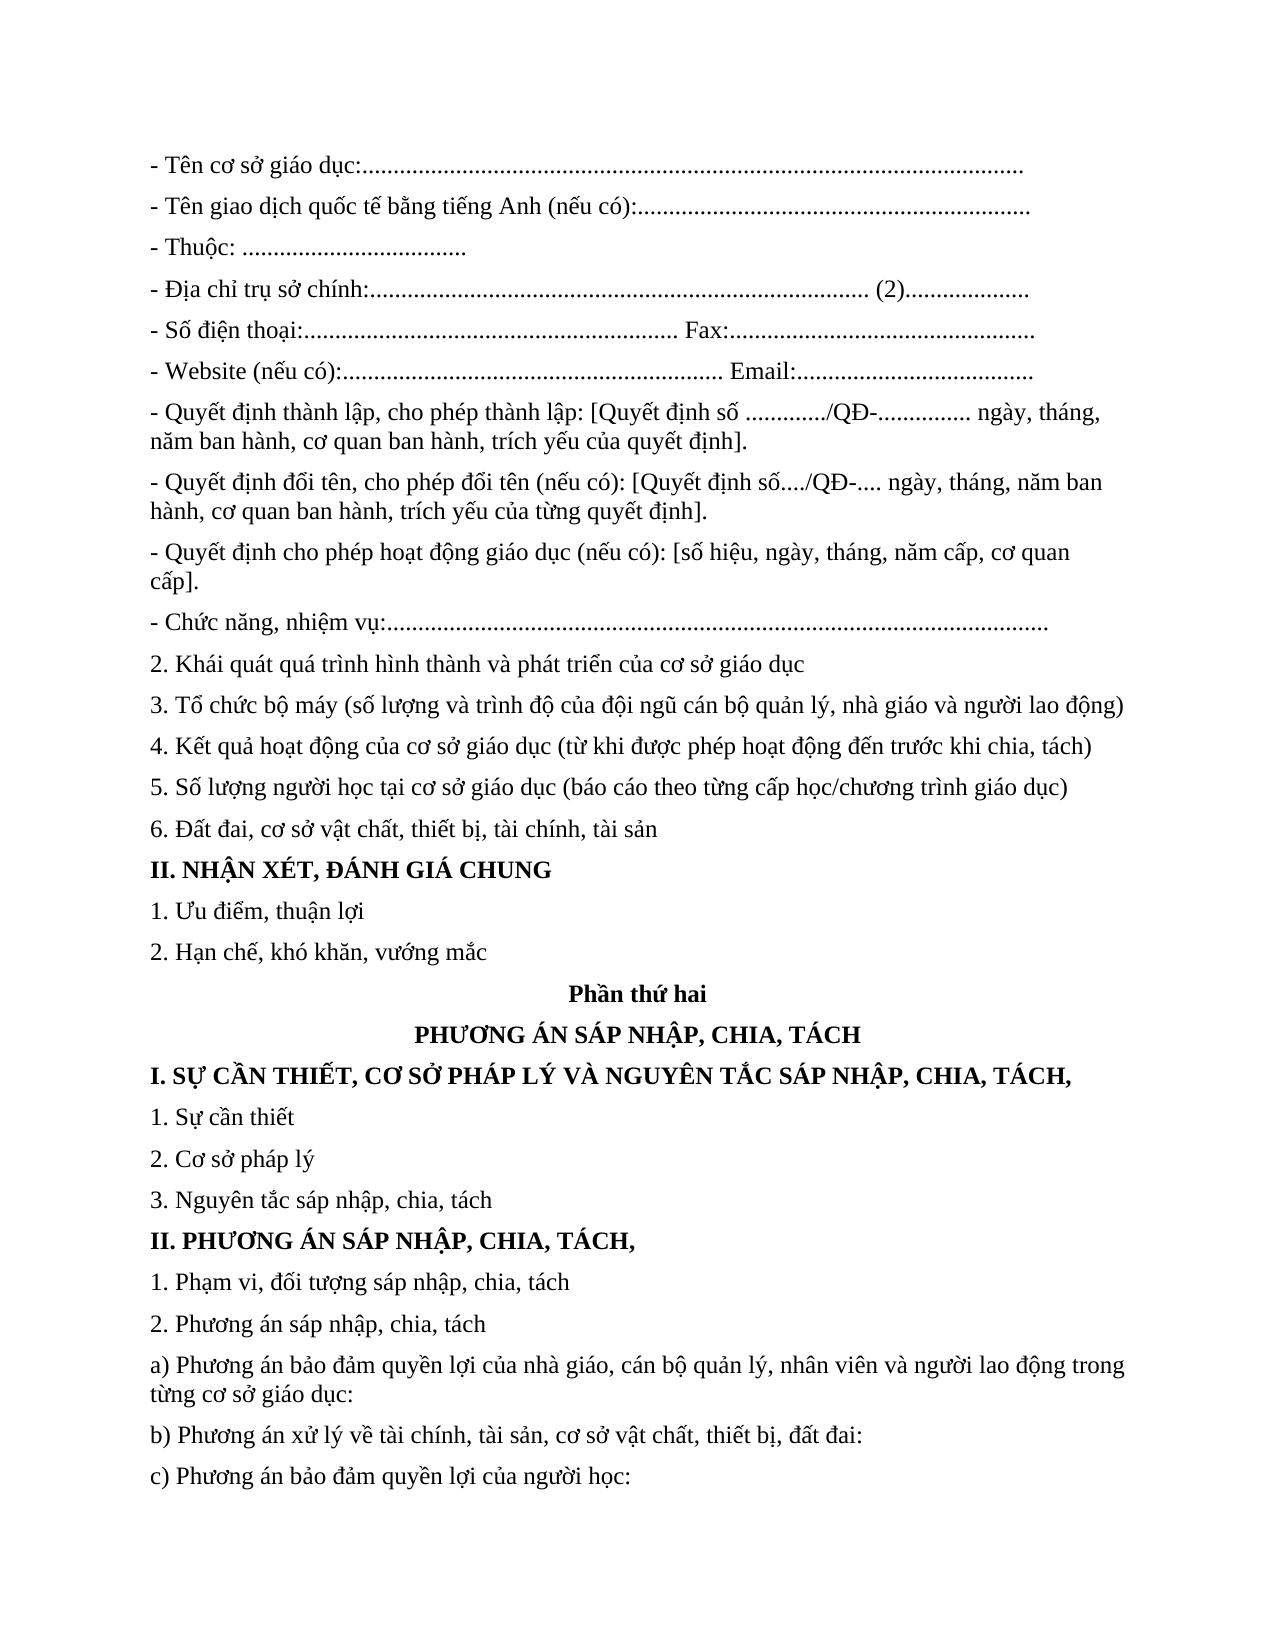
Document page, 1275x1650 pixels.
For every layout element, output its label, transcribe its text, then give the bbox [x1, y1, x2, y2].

text - Tên giao dịch quốc tế bằng tiếng Anh (nếu có):............................................................... [150, 191, 1125, 220]
text - Thuộc: .................................... [150, 232, 1125, 261]
text II. PHƯƠNG ÁN SÁP NHẬP, CHIA, TÁCH, [150, 1226, 1125, 1255]
text - Quyết định đổi tên, cho phép đổi tên (nếu có): [Quyết định số..../QĐ-.... ngày, tháng, năm ban hành, cơ quan ban hành, trích yếu của từng quyết định]. [150, 467, 1125, 525]
text I. SỰ CẦN THIẾT, CƠ SỞ PHÁP LÝ VÀ NGUYÊN TẮC SÁP NHẬP, CHIA, TÁCH, [150, 1061, 1125, 1090]
text b) Phương án xử lý về tài chính, tài sản, cơ sở vật chất, thiết bị, đất đai: [150, 1420, 1125, 1449]
text a) Phương án bảo đảm quyền lợi của nhà giáo, cán bộ quản lý, nhân viên và người lao động trong từng cơ sở giáo dục: [150, 1350, 1125, 1407]
text 2. Khái quát quá trình hình thành và phát triển của cơ sở giáo dục [150, 649, 1125, 677]
text 1. Ưu điểm, thuận lợi [150, 896, 1125, 925]
text Phần thứ hai [150, 979, 1125, 1007]
text 1. Sự cần thiết [150, 1102, 1125, 1131]
text - Quyết định thành lập, cho phép thành lập: [Quyết định số ............./QĐ-............... ngày, tháng, năm ban hành, cơ quan ban hành, trích yếu của quyết định]. [150, 397, 1125, 455]
text - Chức năng, nhiệm vụ:.......................................................................................................... [150, 607, 1125, 636]
text II. NHẬN XÉT, ĐÁNH GIÁ CHUNG [150, 855, 1125, 884]
text - Địa chỉ trụ sở chính:................................................................................ (2).................... [150, 274, 1125, 302]
text PHƯƠNG ÁN SÁP NHẬP, CHIA, TÁCH [150, 1020, 1125, 1049]
text 3. Nguyên tắc sáp nhập, chia, tách [150, 1185, 1125, 1214]
text - Tên cơ sở giáo dục:.......................................................................................................... [150, 150, 1125, 179]
text - Quyết định cho phép hoạt động giáo dục (nếu có): [số hiệu, ngày, tháng, năm cấp, cơ quan cấp]. [150, 537, 1125, 595]
text 5. Số lượng người học tại cơ sở giáo dục (báo cáo theo từng cấp học/chương trình giáo dục) [150, 772, 1125, 801]
text 2. Phương án sáp nhập, chia, tách [150, 1309, 1125, 1337]
text 2. Hạn chế, khó khăn, vướng mắc [150, 937, 1125, 966]
text 1. Phạm vi, đối tượng sáp nhập, chia, tách [150, 1267, 1125, 1296]
text 3. Tổ chức bộ máy (số lượng và trình độ của đội ngũ cán bộ quản lý, nhà giáo và người lao động) [150, 690, 1125, 719]
text - Website (nếu có):............................................................. Email:...................................... [150, 356, 1125, 385]
text - Số điện thoại:............................................................ Fax:................................................. [150, 315, 1125, 344]
text 6. Đất đai, cơ sở vật chất, thiết bị, tài chính, tài sản [150, 814, 1125, 842]
text 2. Cơ sở pháp lý [150, 1144, 1125, 1172]
text 4. Kết quả hoạt động của cơ sở giáo dục (từ khi được phép hoạt động đến trước khi chia, tách) [150, 731, 1125, 760]
text c) Phương án bảo đảm quyền lợi của người học: [150, 1461, 1125, 1490]
